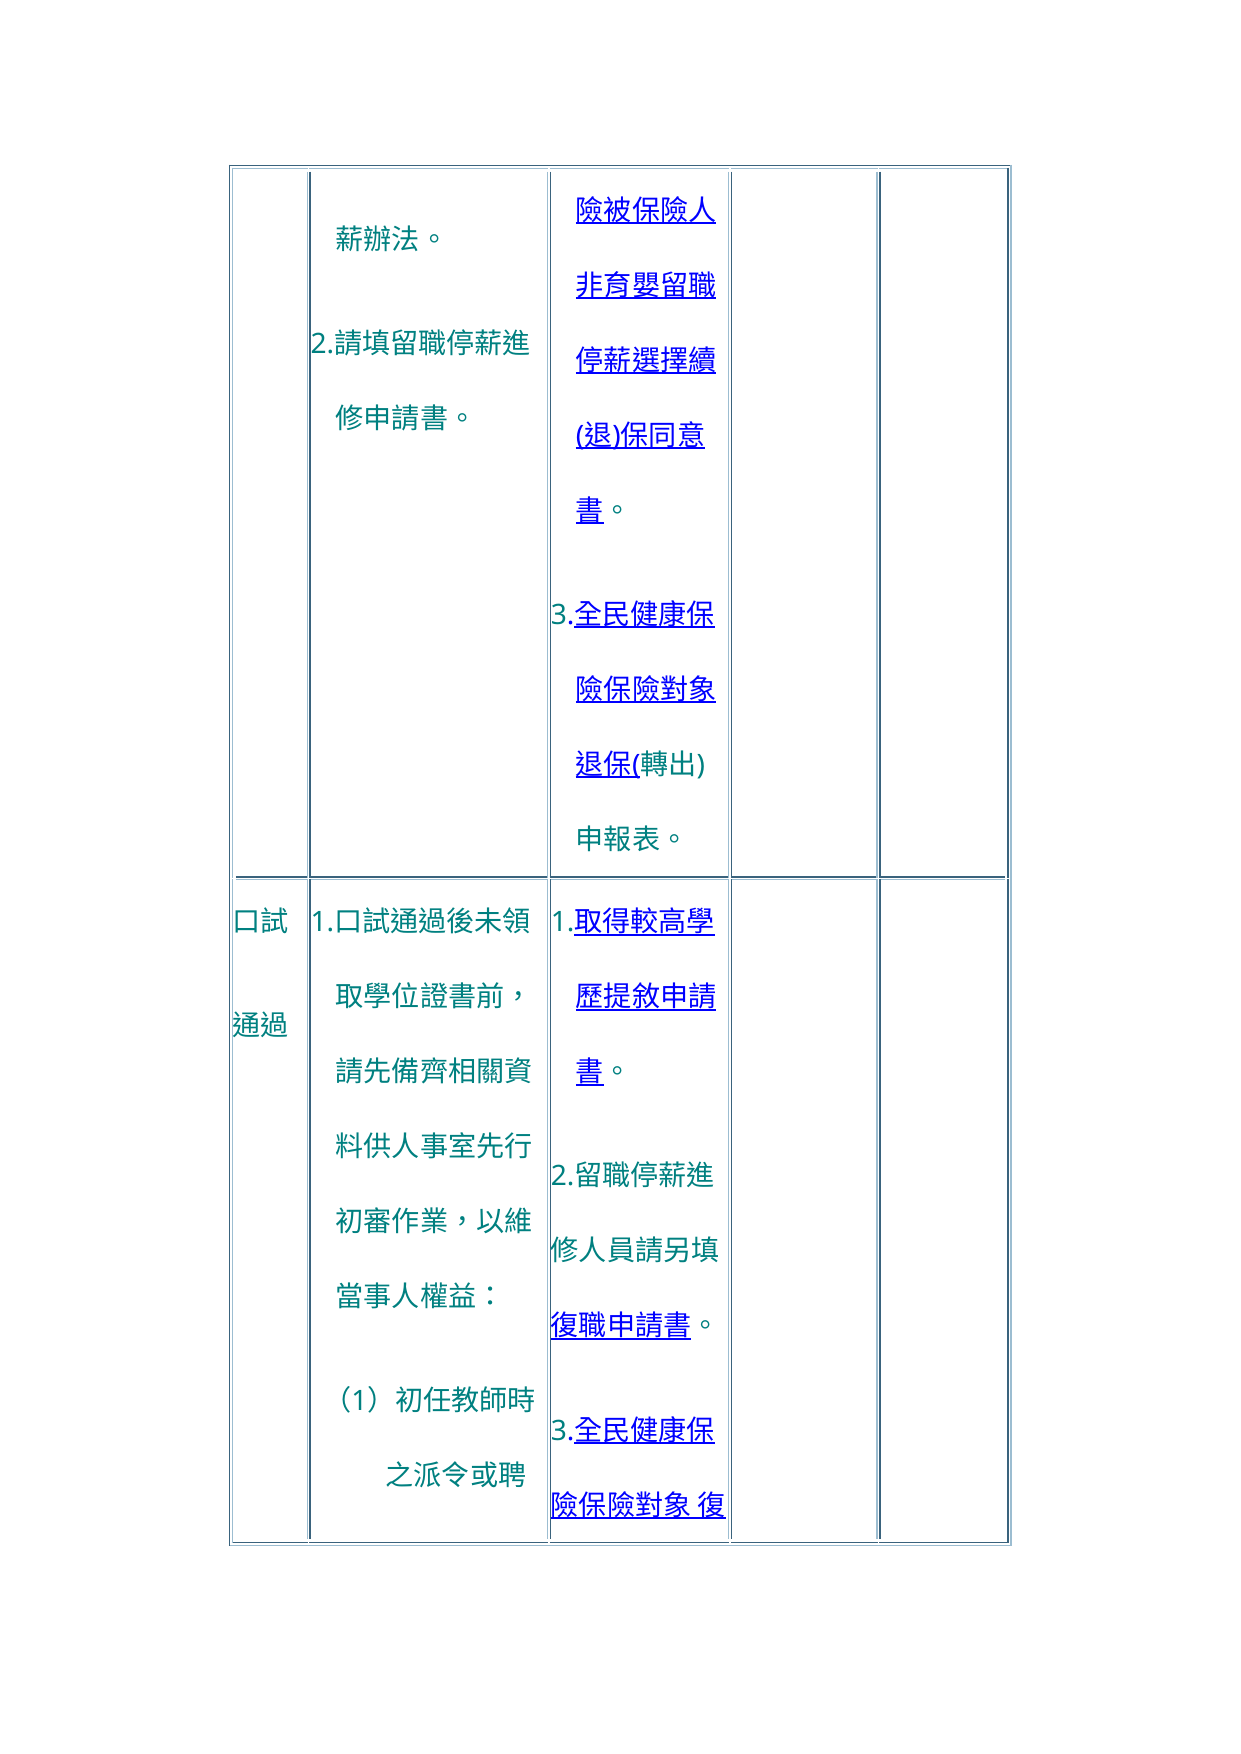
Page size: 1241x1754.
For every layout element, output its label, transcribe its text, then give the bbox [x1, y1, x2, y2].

table_cell [879, 876, 1008, 1542]
table_cell [730, 169, 878, 876]
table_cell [549, 876, 730, 1542]
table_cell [309, 876, 549, 1542]
table_cell 口試 通過 [233, 876, 309, 1542]
table_cell [730, 880, 878, 1542]
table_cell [309, 166, 549, 876]
table_cell [879, 169, 1007, 876]
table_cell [549, 166, 730, 876]
